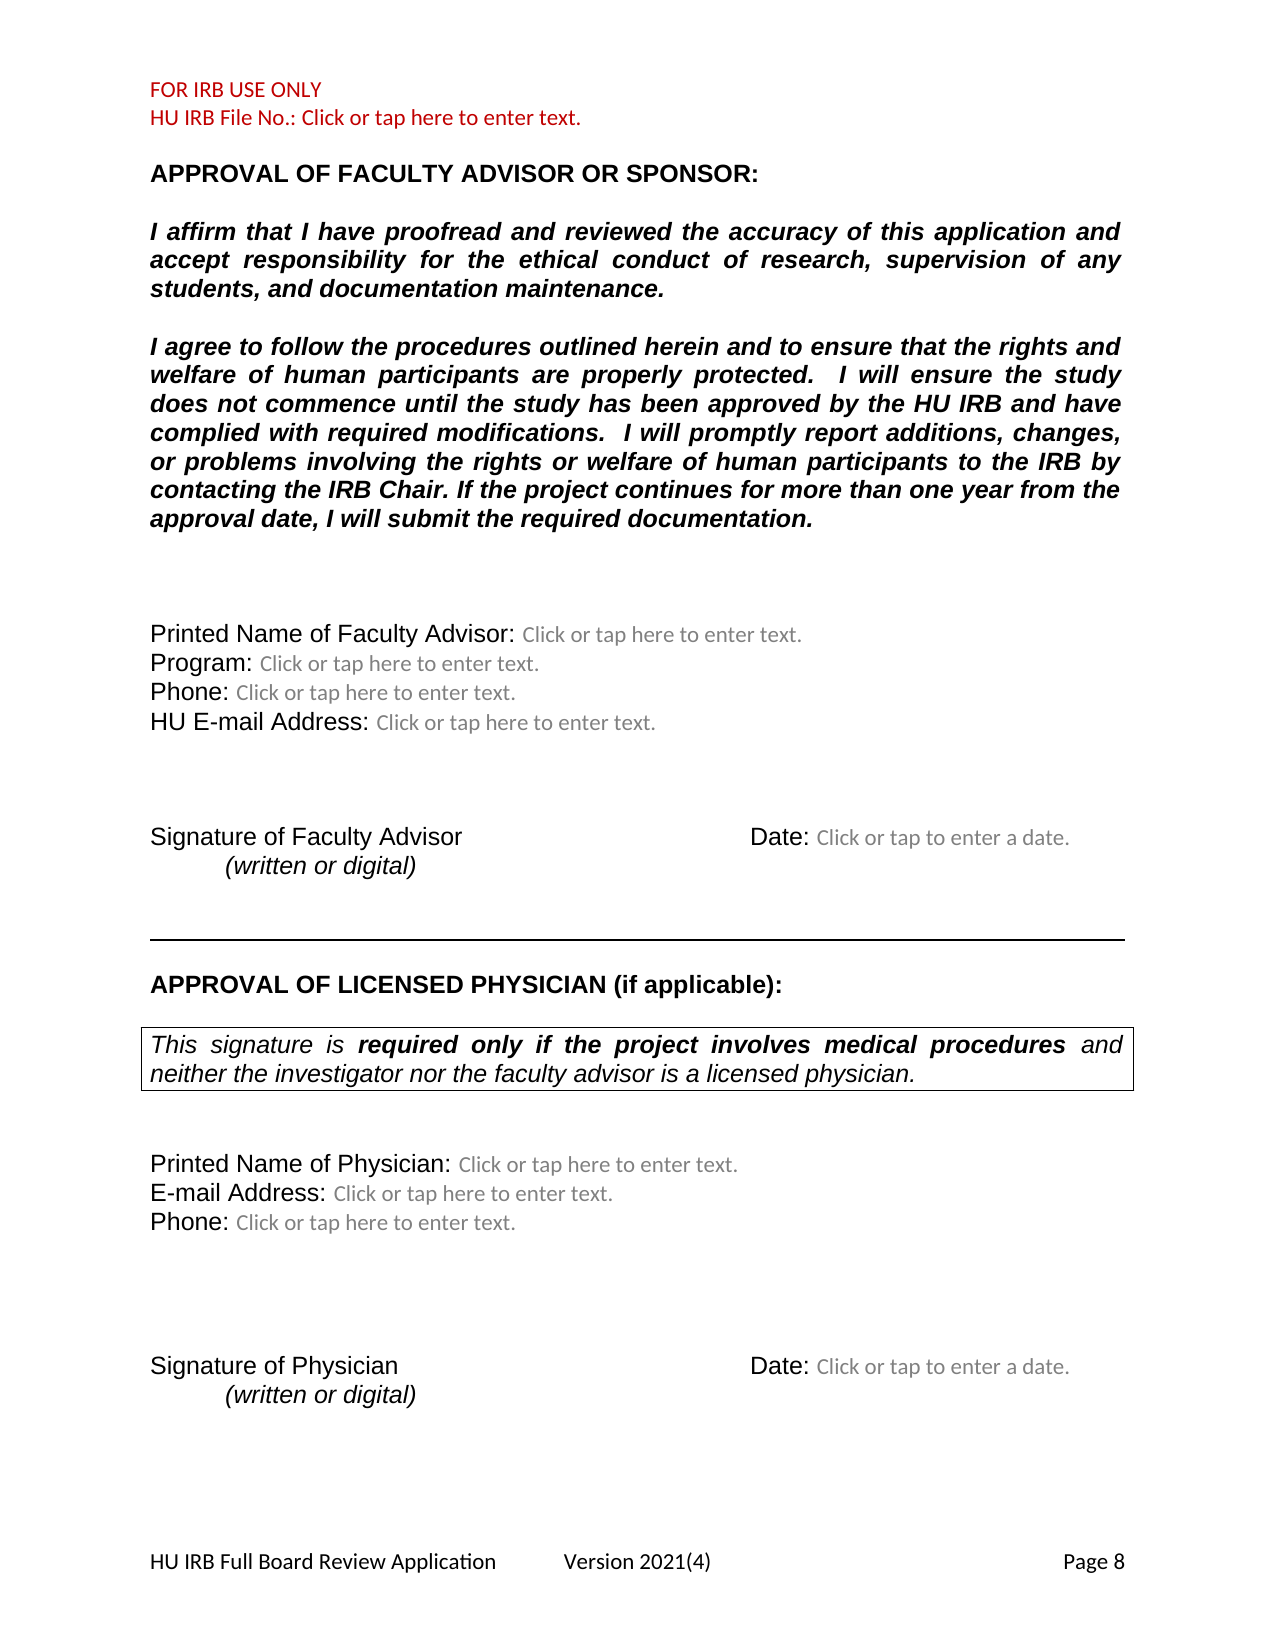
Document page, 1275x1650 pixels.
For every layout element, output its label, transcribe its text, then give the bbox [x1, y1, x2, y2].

text I agree to follow the procedures outlined herein and to ensure that the rights and welfare of human participants are properly protected. I will ensure the study does not commence until the study has been approved by the HU IRB and have complied with required modifications. I will promptly report additions, changes, or problems involving the rights or welfare of human participants to the IRB by contacting the IRB Chair. If the project continues for more than one year from the approval date, I will submit the required documentation. [150, 332, 1125, 533]
text Printed Name of Faculty Advisor: [150, 619, 1125, 648]
text Program: [150, 648, 1125, 677]
text This signature is required only if the project involves medical procedures and neither the investigator nor the faculty advisor is a licensed physician. [142, 1028, 1133, 1090]
text Signature of Physician Date: [150, 1351, 1125, 1380]
text Signature of Faculty Advisor Date: [150, 822, 1125, 851]
text HU E-mail Address: [150, 707, 1125, 736]
text Phone: [150, 677, 1125, 707]
text (written or digital) [150, 1380, 1125, 1409]
text Printed Name of Physician: [150, 1148, 1125, 1178]
text (written or digital) [150, 851, 1125, 880]
text I affirm that I have proofread and reviewed the accuracy of this application and accept responsibility for the ethical conduct of research, supervision of any students, and documentation maintenance. [150, 217, 1125, 303]
text APPROVAL OF LICENSED PHYSICIAN (if applicable): [150, 970, 1125, 998]
text Phone: [150, 1207, 1125, 1236]
text E-mail Address: [150, 1178, 1125, 1207]
text APPROVAL OF FACULTY ADVISOR OR SPONSOR: [150, 159, 1125, 188]
